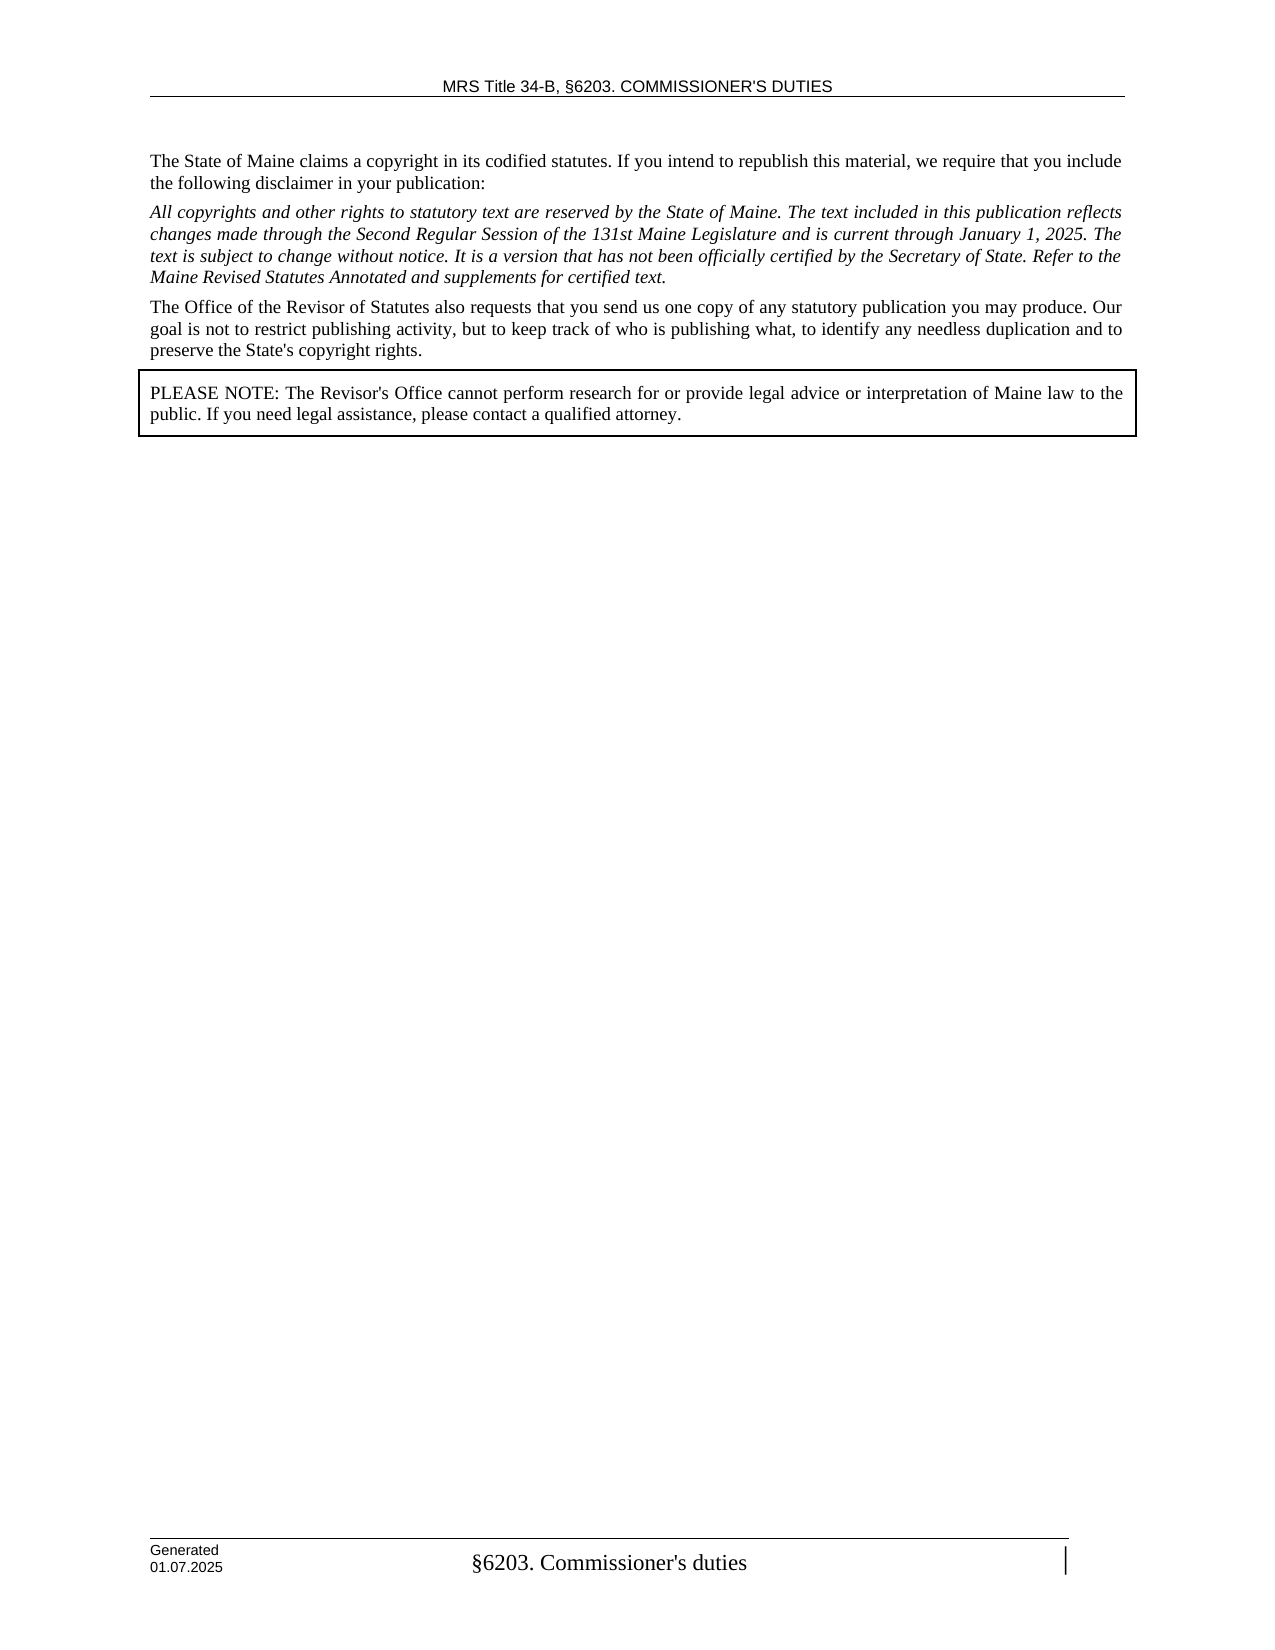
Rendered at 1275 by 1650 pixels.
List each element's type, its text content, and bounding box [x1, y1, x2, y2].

text All copyrights and other rights to statutory text are reserved by the State of Maine. The text included in this publication reflects changes made through the Second Regular Session of the 131st Maine Legislature and is current through January 1, 2025 . The text is subject to change without notice. It is a version that has not been officially certified by the Secretary of State. Refer to the Maine Revised Statutes Annotated and supplements for certified text. [150, 201, 1125, 288]
text The State of Maine claims a copyright in its codified statutes. If you intend to republish this material, we require that you include the following disclaimer in your publication: [150, 150, 1125, 193]
text The Office of the Revisor of Statutes also requests that you send us one copy of any statutory publication you may produce. Our goal is not to restrict publishing activity, but to keep track of who is publishing what, to identify any needless duplication and to preserve the State's copyright rights. [150, 296, 1125, 361]
text PLEASE NOTE: The Revisor's Office cannot perform research for or provide legal advice or interpretation of Maine law to the public. If you need legal assistance, please contact a qualified attorney. [140, 371, 1135, 435]
